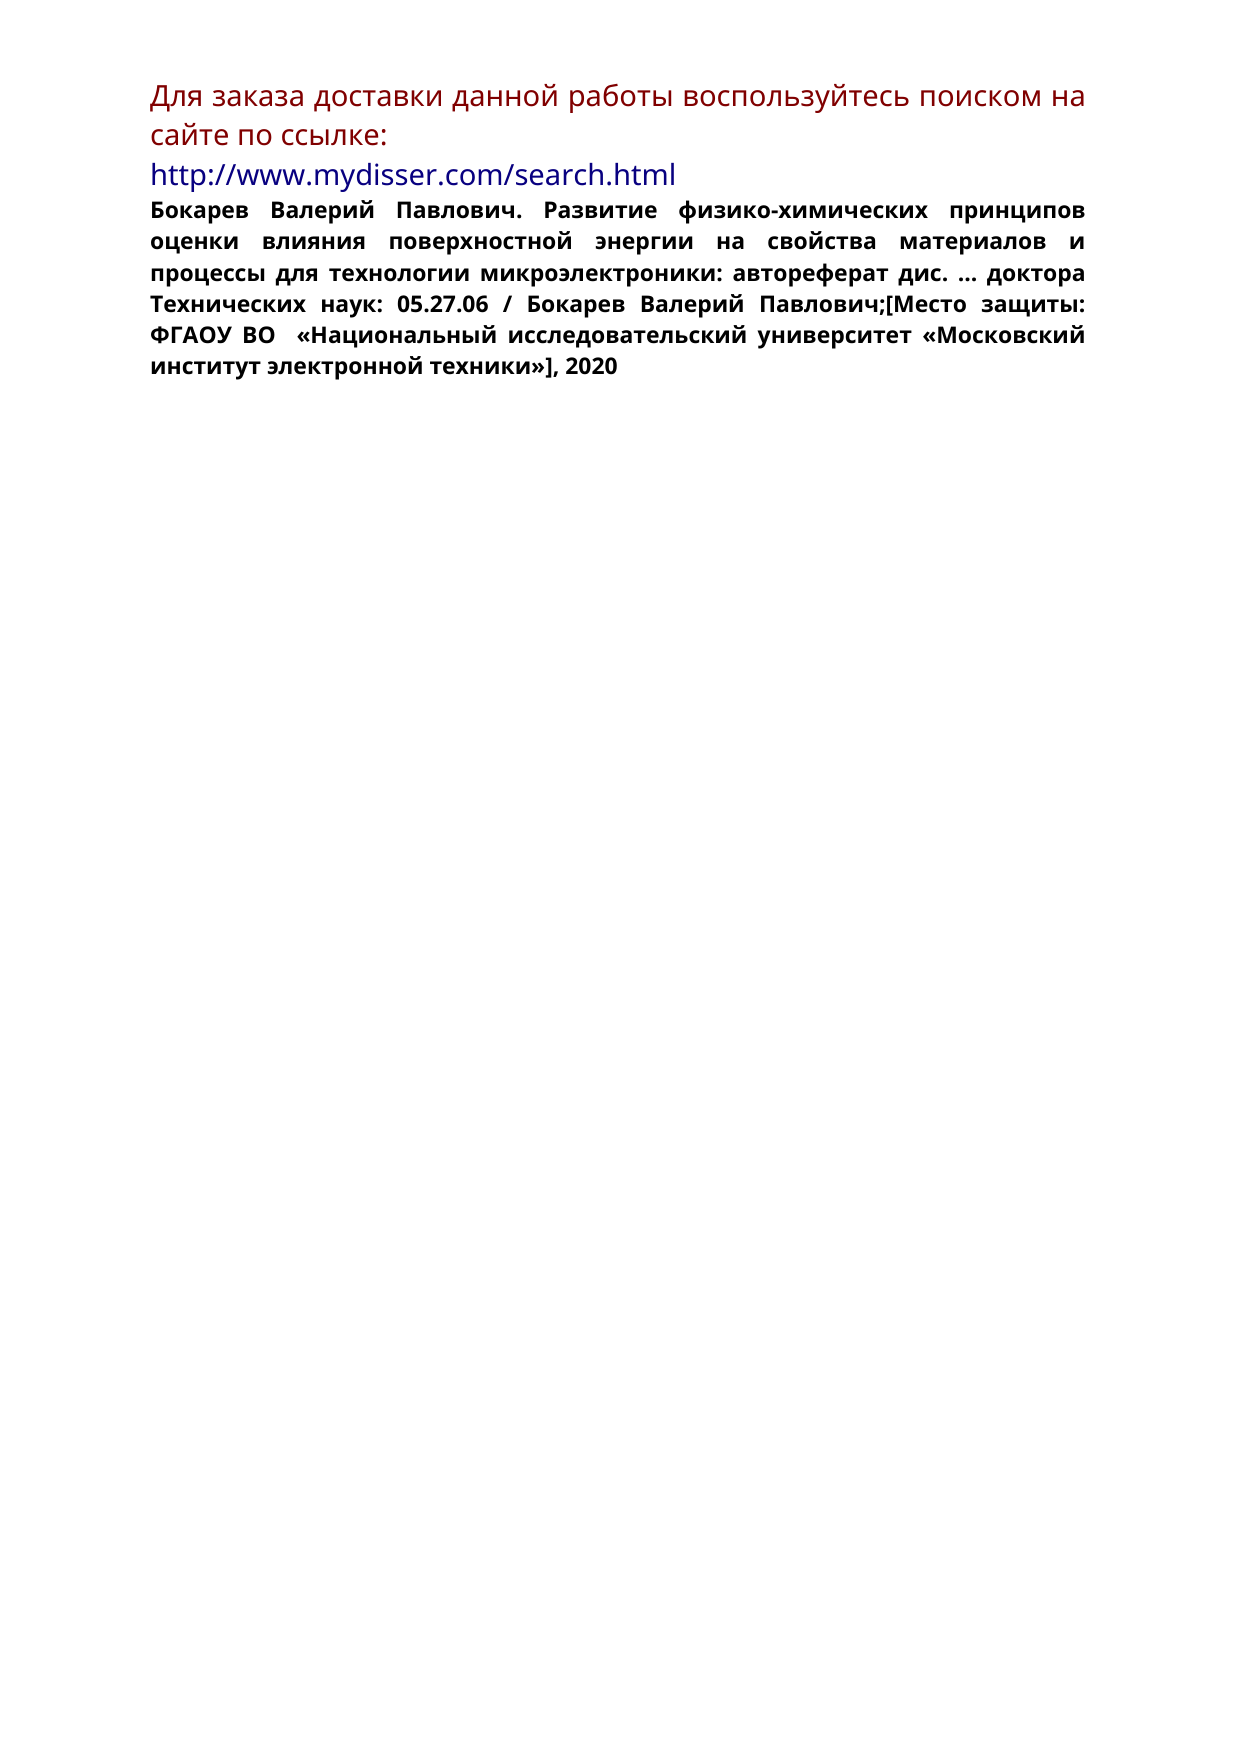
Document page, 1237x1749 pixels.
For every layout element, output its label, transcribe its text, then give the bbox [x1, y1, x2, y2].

text Бокарев Валерий Павлович. Развитие физико-химических принципов оценки влияния поверхностной энергии на свойства материалов и процессы для технологии микроэлектроники: автореферат дис. ... доктора Технических наук: 05.27.06 / Бокарев Валерий Павлович;[Место защиты: ФГАОУ ВО «Национальный исследовательский университет «Московский институт электронной техники»], 2020 [150, 194, 1086, 382]
